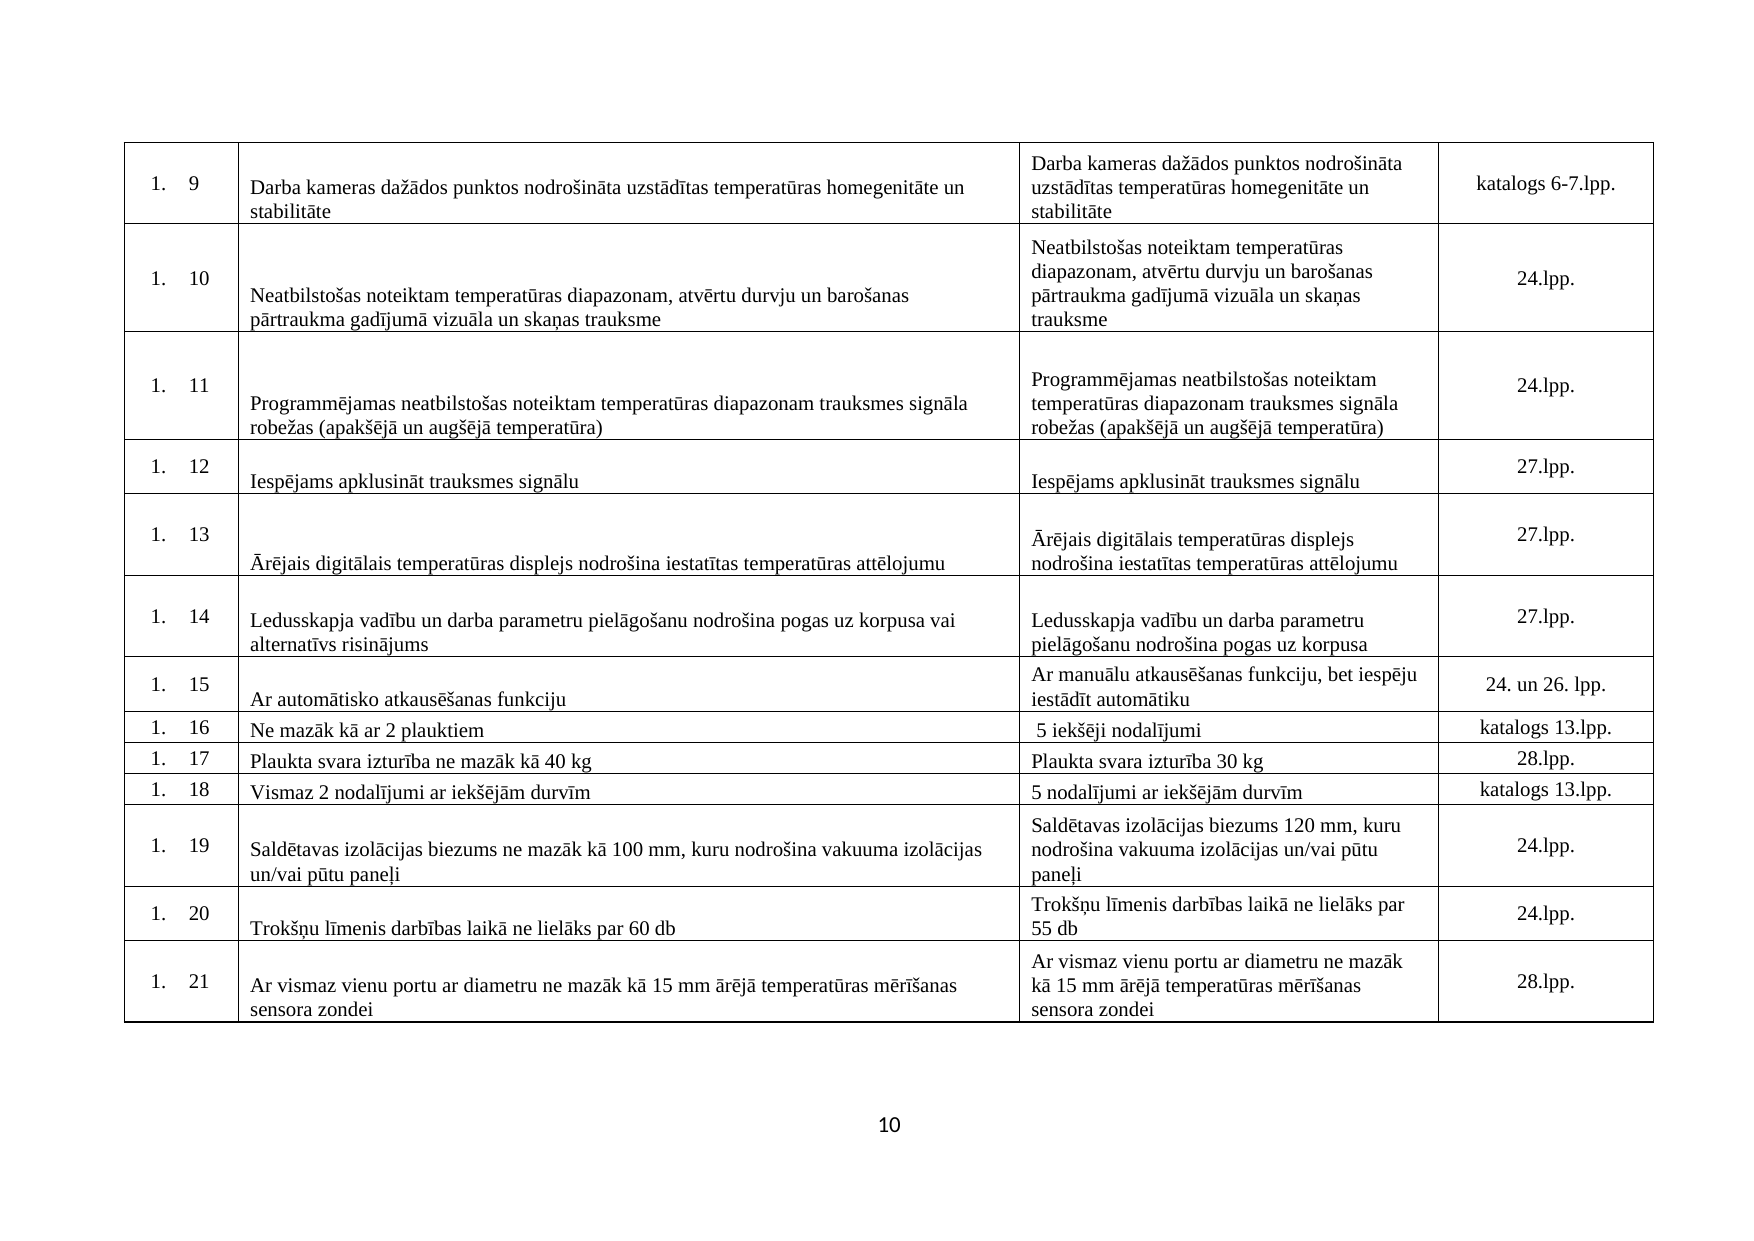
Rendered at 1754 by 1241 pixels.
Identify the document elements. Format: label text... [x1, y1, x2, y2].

table_cell 27.lpp. [1439, 494, 1653, 574]
table_cell Saldētavas izolācijas biezums ne mazāk kā 100 mm, kuru nodrošina vakuuma izolācijas un/vai pūtu paneļi [239, 805, 1019, 886]
table_cell 1. [125, 576, 177, 656]
table_cell 12 [177, 440, 238, 493]
table_cell Plaukta svara izturība ne mazāk kā 40 kg [239, 743, 1019, 773]
table_cell 1. [125, 332, 177, 439]
table_cell katalogs 13.lpp. [1439, 774, 1653, 804]
table_cell Ne mazāk kā ar 2 plauktiem [239, 712, 1019, 742]
table_cell Vismaz 2 nodalījumi ar iekšējām durvīm [239, 774, 1019, 804]
table_cell 1. [125, 743, 177, 773]
table_cell 11 [177, 332, 238, 439]
table_cell 1. [125, 712, 177, 742]
table_cell 27.lpp. [1439, 440, 1653, 493]
table_cell Ar vismaz vienu portu ar diametru ne mazāk kā 15 mm ārējā temperatūras mērīšanas sensora zondei [1020, 941, 1438, 1021]
table_cell 5 iekšēji nodalījumi [1020, 712, 1438, 742]
table_cell Trokšņu līmenis darbības laikā ne lielāks par 60 db [239, 887, 1019, 940]
table_cell 15 [177, 657, 238, 711]
table_cell Ārējais digitālais temperatūras displejs nodrošina iestatītas temperatūras attēlojumu [239, 494, 1019, 574]
table_cell Ar automātisko atkausēšanas funkciju [239, 657, 1019, 711]
table_cell 27.lpp. [1439, 576, 1653, 656]
table_cell Plaukta svara izturība 30 kg [1020, 743, 1438, 773]
table_cell 20 [177, 887, 238, 940]
table_cell katalogs 6-7.lpp. [1439, 143, 1653, 223]
table_cell 1. [125, 941, 177, 1021]
table_cell 1. [125, 440, 177, 493]
table_cell 9 [177, 143, 238, 223]
table_cell Ar vismaz vienu portu ar diametru ne mazāk kā 15 mm ārējā temperatūras mērīšanas sensora zondei [239, 941, 1019, 1021]
table_cell Iespējams apklusināt trauksmes signālu [239, 440, 1019, 493]
table_cell 21 [177, 941, 238, 1021]
table_cell Programmējamas neatbilstošas noteiktam temperatūras diapazonam trauksmes signāla robežas (apakšējā un augšējā temperatūra) [1020, 332, 1438, 439]
table_cell Ārējais digitālais temperatūras displejs nodrošina iestatītas temperatūras attēlojumu [1020, 494, 1438, 574]
table_cell Ledusskapja vadību un darba parametru pielāgošanu nodrošina pogas uz korpusa vai alternatīvs risinājums [239, 576, 1019, 656]
table_cell 1. [125, 224, 177, 331]
table_cell Iespējams apklusināt trauksmes signālu [1020, 440, 1438, 493]
table_cell Ar manuālu atkausēšanas funkciju, bet iespēju iestādīt automātiku [1020, 657, 1438, 711]
table_cell 10 [177, 224, 238, 331]
table_cell 19 [177, 805, 238, 886]
table_cell 1. [125, 887, 177, 940]
table_cell Darba kameras dažādos punktos nodrošināta uzstādītas temperatūras homegenitāte un stabilitāte [1020, 143, 1438, 223]
table_cell Trokšņu līmenis darbības laikā ne lielāks par 55 db [1020, 887, 1438, 940]
table_cell 5 nodalījumi ar iekšējām durvīm [1020, 774, 1438, 804]
table_cell 24.lpp. [1439, 224, 1653, 331]
table_cell 24.lpp. [1439, 805, 1653, 886]
table_cell 1. [125, 143, 177, 223]
table_cell 28.lpp. [1439, 743, 1653, 773]
table_cell 24. un 26. lpp. [1439, 657, 1653, 711]
table_cell Ledusskapja vadību un darba parametru pielāgošanu nodrošina pogas uz korpusa [1020, 576, 1438, 656]
table_cell 24.lpp. [1439, 332, 1653, 439]
table_cell Neatbilstošas noteiktam temperatūras diapazonam, atvērtu durvju un barošanas pārtraukma gadījumā vizuāla un skaņas trauksme [1020, 224, 1438, 331]
table_cell 18 [177, 774, 238, 804]
table_cell 17 [177, 743, 238, 773]
table_cell Saldētavas izolācijas biezums 120 mm, kuru nodrošina vakuuma izolācijas un/vai pūtu paneļi [1020, 805, 1438, 886]
table_cell katalogs 13.lpp. [1439, 712, 1653, 742]
table_cell 28.lpp. [1439, 941, 1653, 1021]
table_cell 13 [177, 494, 238, 574]
table_cell 1. [125, 657, 177, 711]
table_cell 1. [125, 494, 177, 574]
table_cell Darba kameras dažādos punktos nodrošināta uzstādītas temperatūras homegenitāte un stabilitāte [239, 143, 1019, 223]
table_cell 14 [177, 576, 238, 656]
table_cell 1. [125, 774, 177, 804]
table_cell Programmējamas neatbilstošas noteiktam temperatūras diapazonam trauksmes signāla robežas (apakšējā un augšējā temperatūra) [239, 332, 1019, 439]
table_cell 16 [177, 712, 238, 742]
table_cell 1. [125, 805, 177, 886]
table_cell Neatbilstošas noteiktam temperatūras diapazonam, atvērtu durvju un barošanas pārtraukma gadījumā vizuāla un skaņas trauksme [239, 224, 1019, 331]
table_cell 24.lpp. [1439, 887, 1653, 940]
